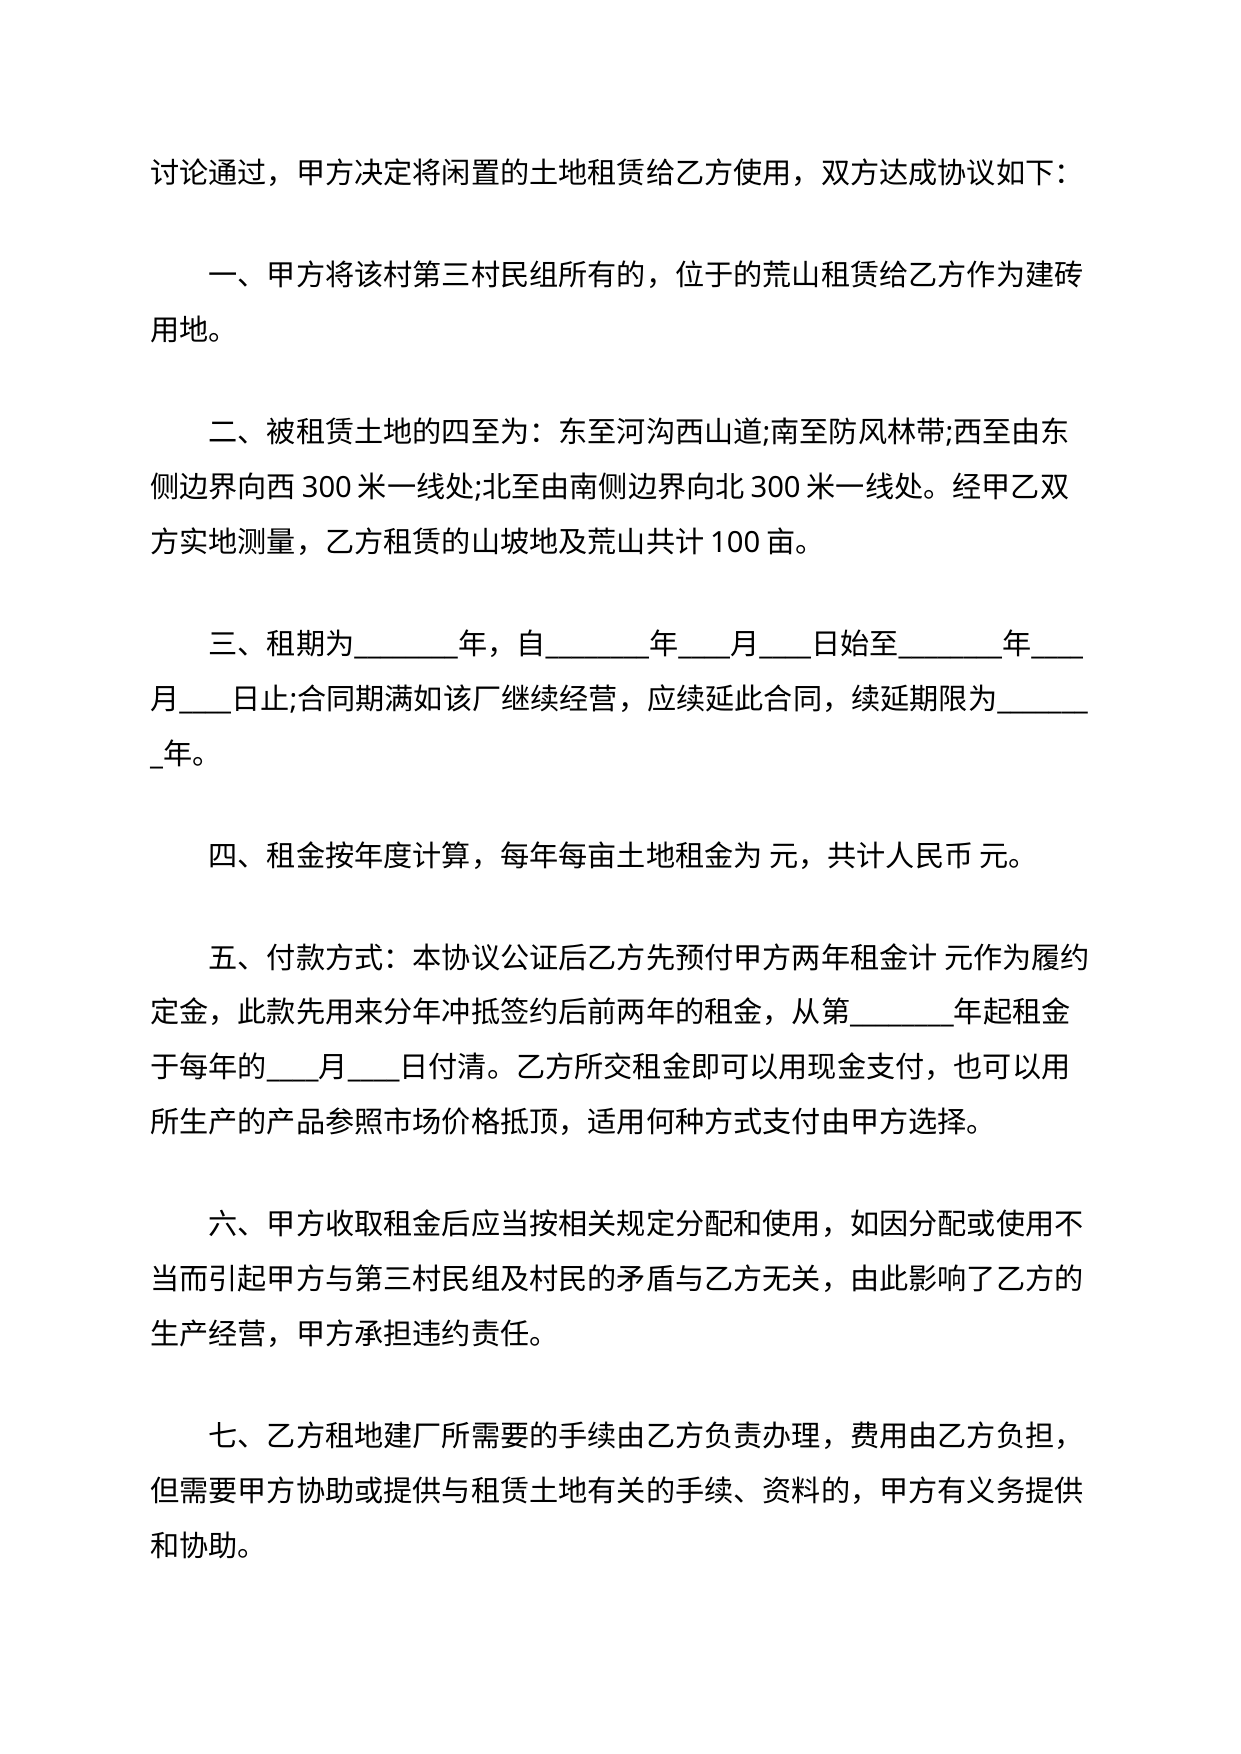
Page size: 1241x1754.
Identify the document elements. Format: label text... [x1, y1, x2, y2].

text 七、乙方租地建厂所需要的手续由乙方负责办理，费用由乙方负担，但需要甲方协助或提供与租赁土地有关的手续、资料的，甲方有义务提供和协助。 [150, 1412, 1090, 1564]
text 二、被租赁土地的四至为：东至河沟西山道;南至防风林带;西至由东侧边界向西300米一线处;北至由南侧边界向北300米一线处。经甲乙双方实地测量，乙方租赁的山坡地及荒山共计100亩。 [150, 408, 1090, 561]
text 三、租期为________年，自________年____月____日始至________年____月____日止;合同期满如该厂继续经营，应续延此合同，续延期限为________年。 [150, 620, 1090, 773]
text 五、付款方式：本协议公证后乙方先预付甲方两年租金计 元作为履约定金，此款先用来分年冲抵签约后前两年的租金，从第________年起租金于每年的____月____日付清。乙方所交租金即可以用现金支付，也可以用所生产的产品参照市场价格抵顶，适用何种方式支付由甲方选择。 [150, 934, 1090, 1141]
text 六、甲方收取租金后应当按相关规定分配和使用，如因分配或使用不当而引起甲方与第三村民组及村民的矛盾与乙方无关，由此影响了乙方的生产经营，甲方承担违约责任。 [150, 1201, 1090, 1353]
text 四、租金按年度计算，每年每亩土地租金为 元，共计人民币 元。 [150, 832, 1090, 875]
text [150, 150, 1090, 192]
text 一、甲方将该村第三村民组所有的，位于的荒山租赁给乙方作为建砖用地。 [150, 252, 1090, 349]
